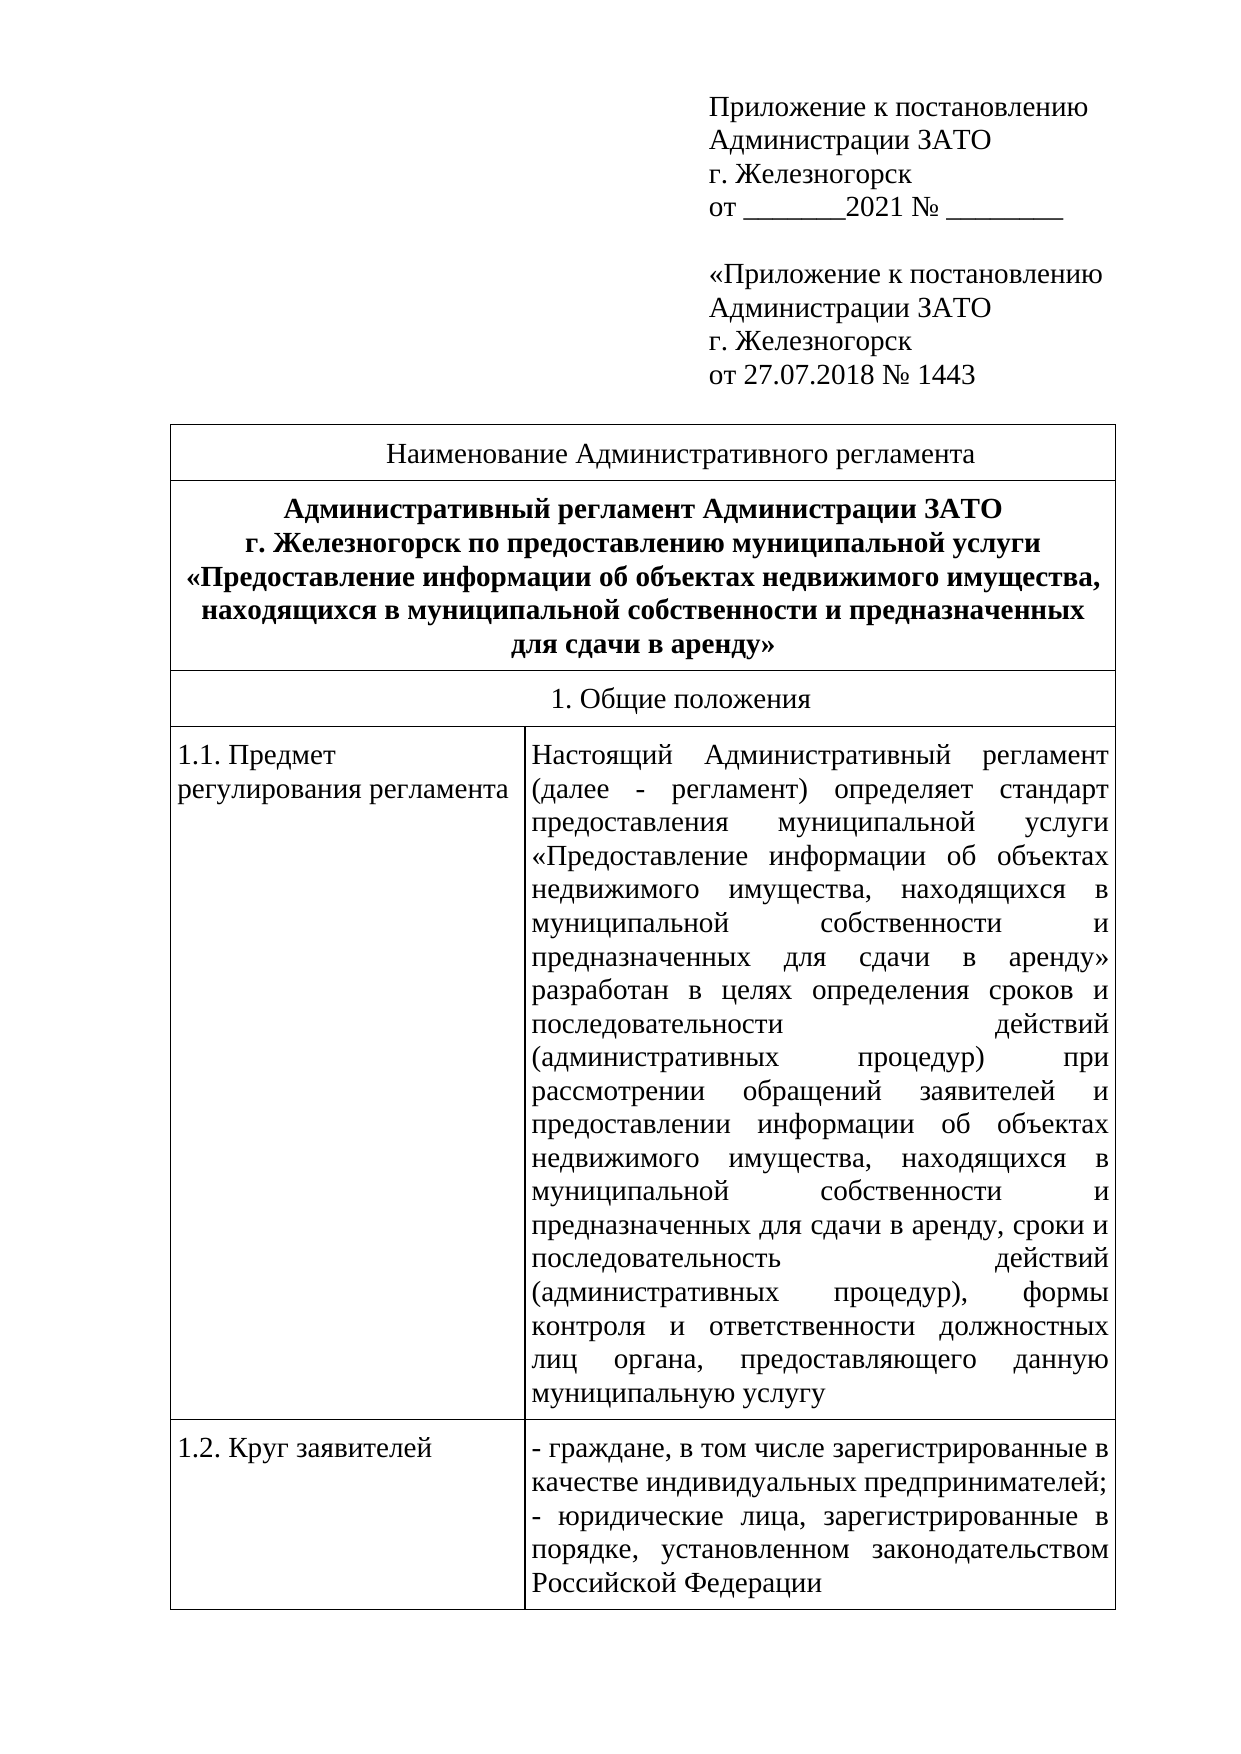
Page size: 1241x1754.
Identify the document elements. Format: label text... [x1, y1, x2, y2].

text от 27.07.2018 № 1443 [709, 357, 1152, 391]
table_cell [171, 1420, 524, 1609]
table_cell Настоящий Административный регламент (далее - регламент) определяет стандарт предоставления муниципальной услуги «Предоставление информации об объектах недвижимого имущества, находящихся в муниципальной собственности и предназначенных для сдачи в аренду» разработан в целях определения сроков и последовательности действий (административных процедур) при рассмотрении обращений заявителей и предоставлении информации об объектах недвижимого имущества, находящихся в муниципальной собственности и предназначенных для сдачи в аренду, сроки и последовательность действий (административных процедур), формы контроля и ответственности должностных лиц органа, предоставляющего данную муниципальную услугу [526, 727, 1115, 1419]
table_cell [526, 1420, 1115, 1609]
text г. Железногорск [709, 323, 1152, 357]
text «Приложение к постановлению [709, 256, 1152, 290]
text Приложение к постановлению [709, 89, 1152, 122]
text г. Железногорск [709, 156, 1152, 189]
table_cell 1.1. Предмет регулирования регламента [171, 727, 524, 1419]
text Администрации ЗАТО [709, 290, 1152, 323]
text от _______2021 № ________ [709, 189, 1152, 223]
table_cell 1. Общие положения [171, 671, 1115, 726]
text Администрации ЗАТО [709, 122, 1152, 156]
table_cell Административный регламент Администрации ЗАТО г. Железногорск по предоставлению муниципальной услуги «Предоставление информации об объектах недвижимого имущества, находящихся в муниципальной собственности и предназначенных для сдачи в аренду» [171, 481, 1115, 670]
table_header Наименование Административного регламента [171, 425, 1115, 480]
